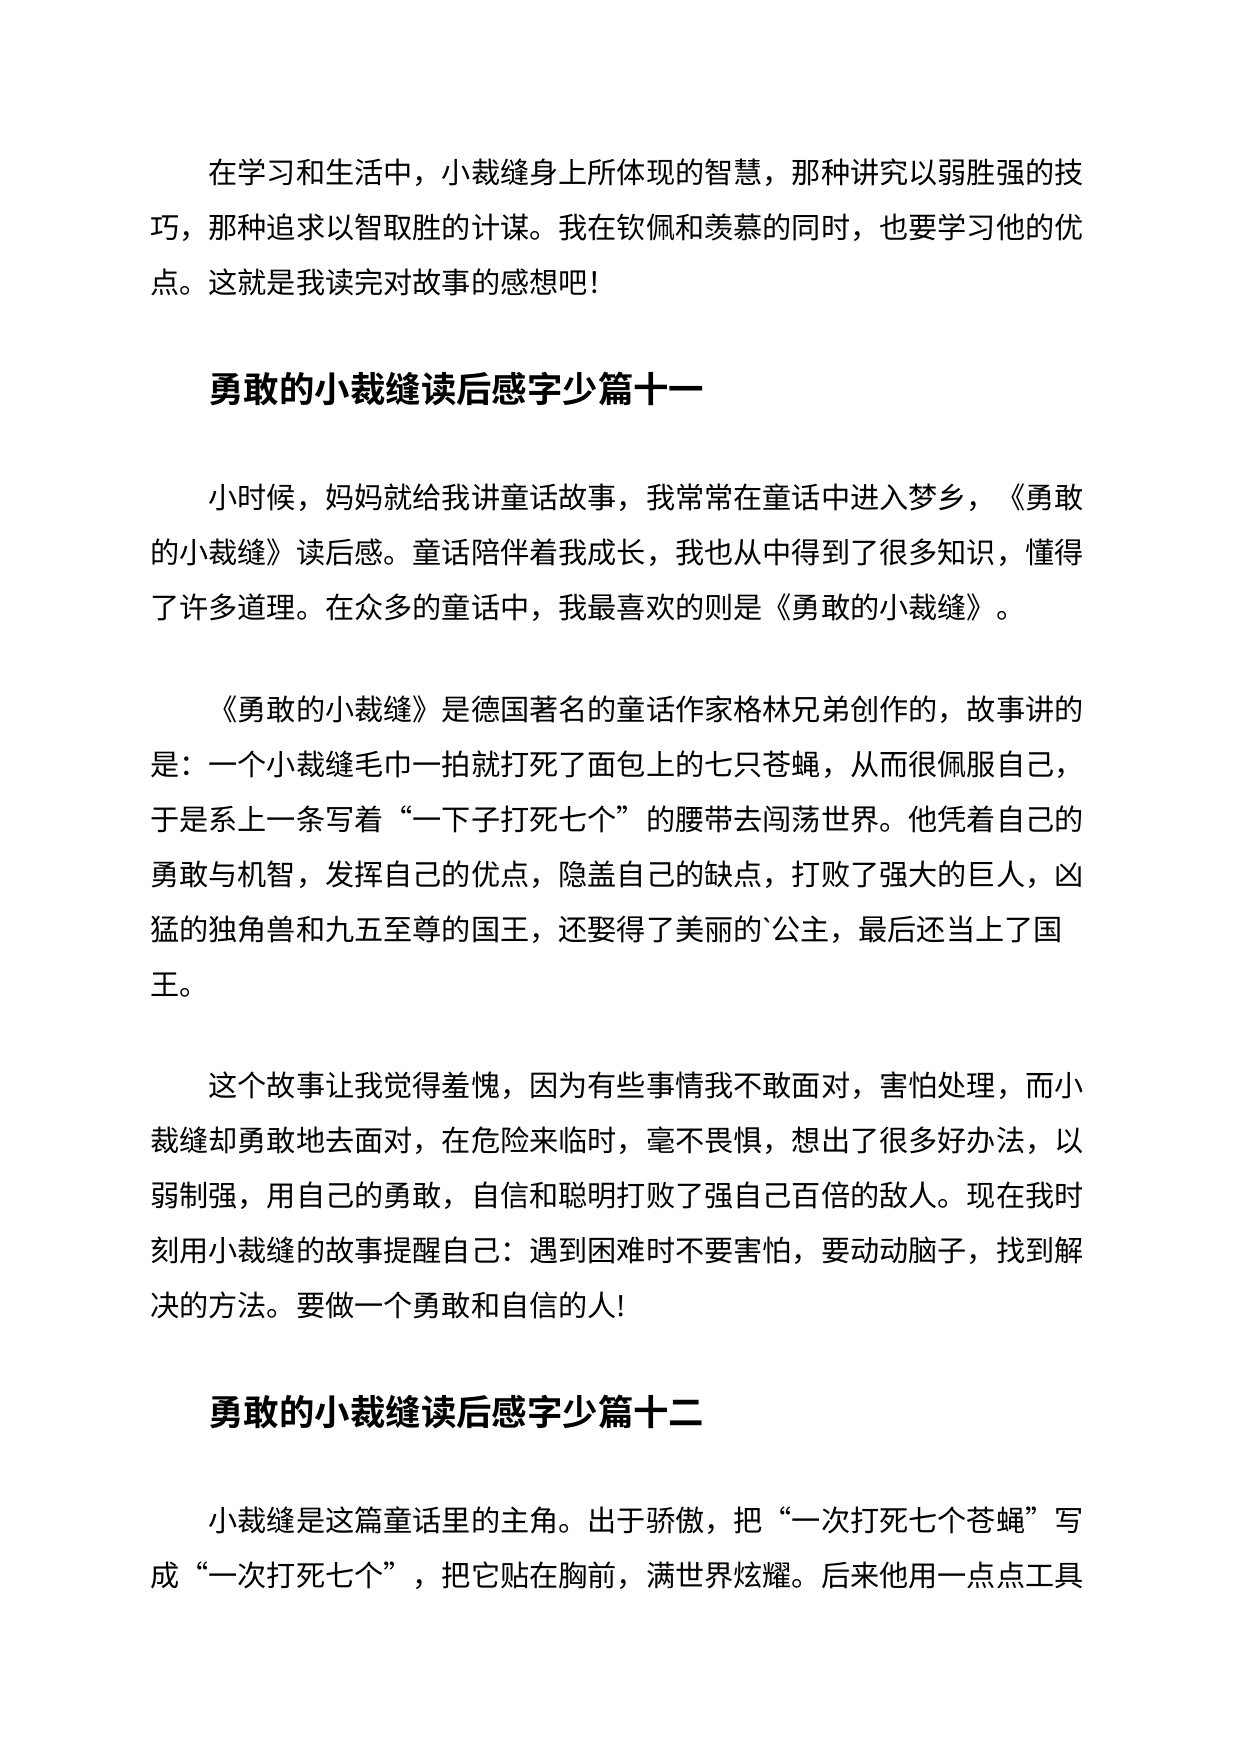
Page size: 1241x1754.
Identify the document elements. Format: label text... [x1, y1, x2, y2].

text 勇敢的小裁缝读后感字少篇十二 [150, 1384, 1090, 1436]
text 在学习和生活中，小裁缝身上所体现的智慧，那种讲究以弱胜强的技巧，那种追求以智取胜的计谋。我在钦佩和羡慕的同时，也要学习他的优点。这就是我读完对故事的感想吧！ [150, 150, 1090, 302]
text 勇敢的小裁缝读后感字少篇十一 [150, 362, 1090, 413]
text 《勇敢的小裁缝》是德国著名的童话作家格林兄弟创作的，故事讲的是：一个小裁缝毛巾一拍就打死了面包上的七只苍蝇，从而很佩服自己，于是系上一条写着“一下子打死七个”的腰带去闯荡世界。他凭着自己的勇敢与机智，发挥自己的优点，隐盖自己的缺点，打败了强大的巨人，凶猛的独角兽和九五至尊的国王，还娶得了美丽的`公主，最后还当上了国王。 [150, 687, 1090, 1003]
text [150, 1498, 1090, 1595]
text 小时候，妈妈就给我讲童话故事，我常常在童话中进入梦乡，《勇敢的小裁缝》读后感。童话陪伴着我成长，我也从中得到了很多知识，懂得了许多道理。在众多的童话中，我最喜欢的则是《勇敢的小裁缝》。 [150, 475, 1090, 627]
text 这个故事让我觉得羞愧，因为有些事情我不敢面对，害怕处理，而小裁缝却勇敢地去面对，在危险来临时，毫不畏惧，想出了很多好办法，以弱制强，用自己的勇敢，自信和聪明打败了强自己百倍的敌人。现在我时刻用小裁缝的故事提醒自己：遇到困难时不要害怕，要动动脑子，找到解决的方法。要做一个勇敢和自信的人! [150, 1063, 1090, 1325]
